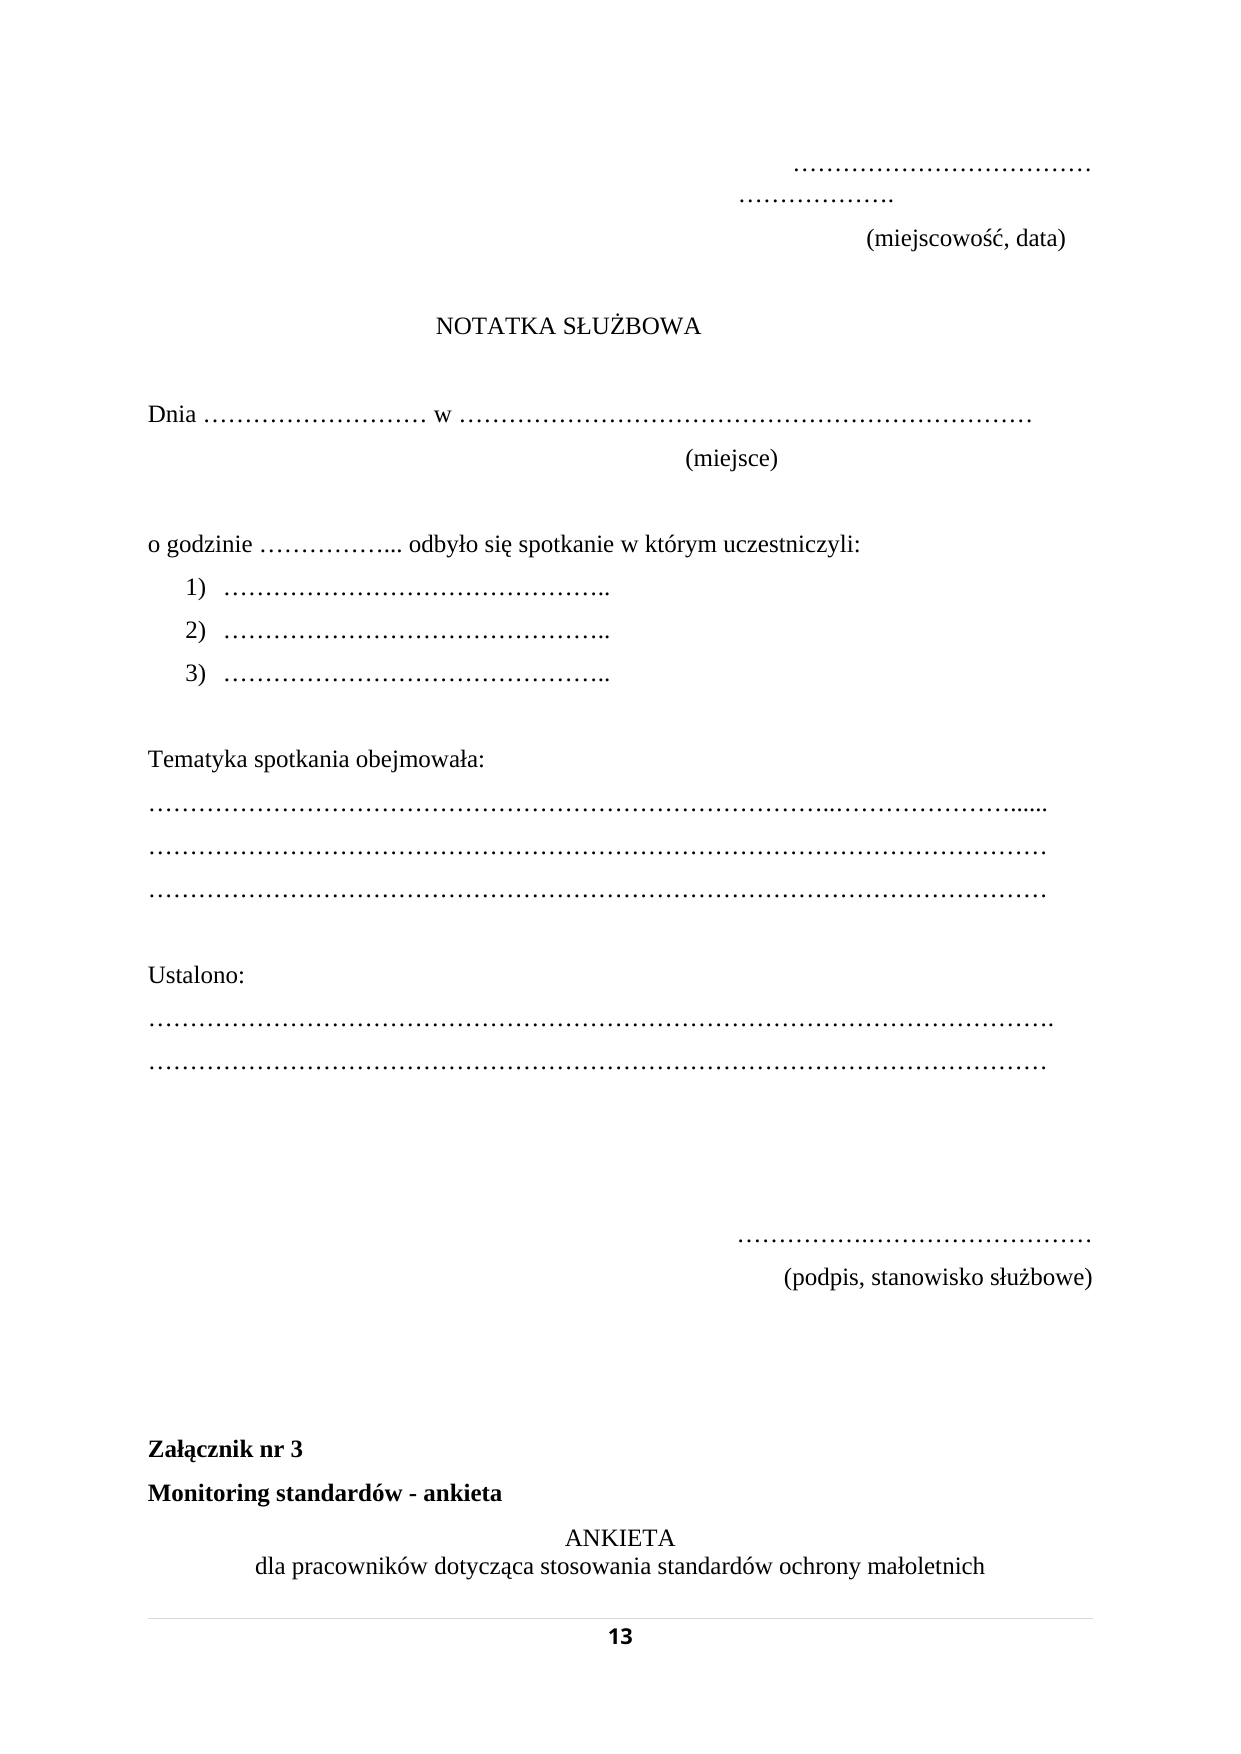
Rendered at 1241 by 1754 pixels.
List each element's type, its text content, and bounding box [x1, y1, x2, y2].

text ANKIETA [148, 1523, 1093, 1551]
text o godzinie ……………... odbyło się spotkanie w którym uczestniczyli: [148, 529, 1093, 558]
text (miejsce) [148, 443, 1093, 471]
text Monitoring standardów - ankieta [148, 1478, 1093, 1507]
text Dnia ……………………… w …………………………………………………………… [148, 399, 1093, 428]
text ……………………………………………………………………………………………… [148, 831, 1093, 859]
list ……………………………………….. [185, 572, 1093, 601]
text (miejscowość, data) [148, 223, 1093, 252]
text Ustalono: ………………………………………………………………………………………………. [148, 960, 1093, 1032]
text Załącznik nr 3 [148, 1434, 1093, 1463]
list ……………………………………….. [185, 615, 1093, 644]
list ……………………………………….. [185, 658, 1093, 687]
text ……………………………………………………………………………………………… [148, 874, 1093, 903]
text NOTATKA SŁUŻBOWA [148, 311, 989, 340]
text ………………………………………………………………………..…………………...... [148, 788, 1093, 816]
text ……………………………………………………………………………………………… [148, 1046, 1093, 1075]
text ………………………………………………. [738, 148, 1093, 208]
text Tematyka spotkania obejmowała: [148, 744, 1093, 773]
text (podpis, stanowisko służbowe) [148, 1262, 1093, 1291]
text dla pracowników dotycząca stosowania standardów ochrony małoletnich [148, 1551, 1093, 1580]
text …………….……………………… [148, 1219, 1093, 1248]
